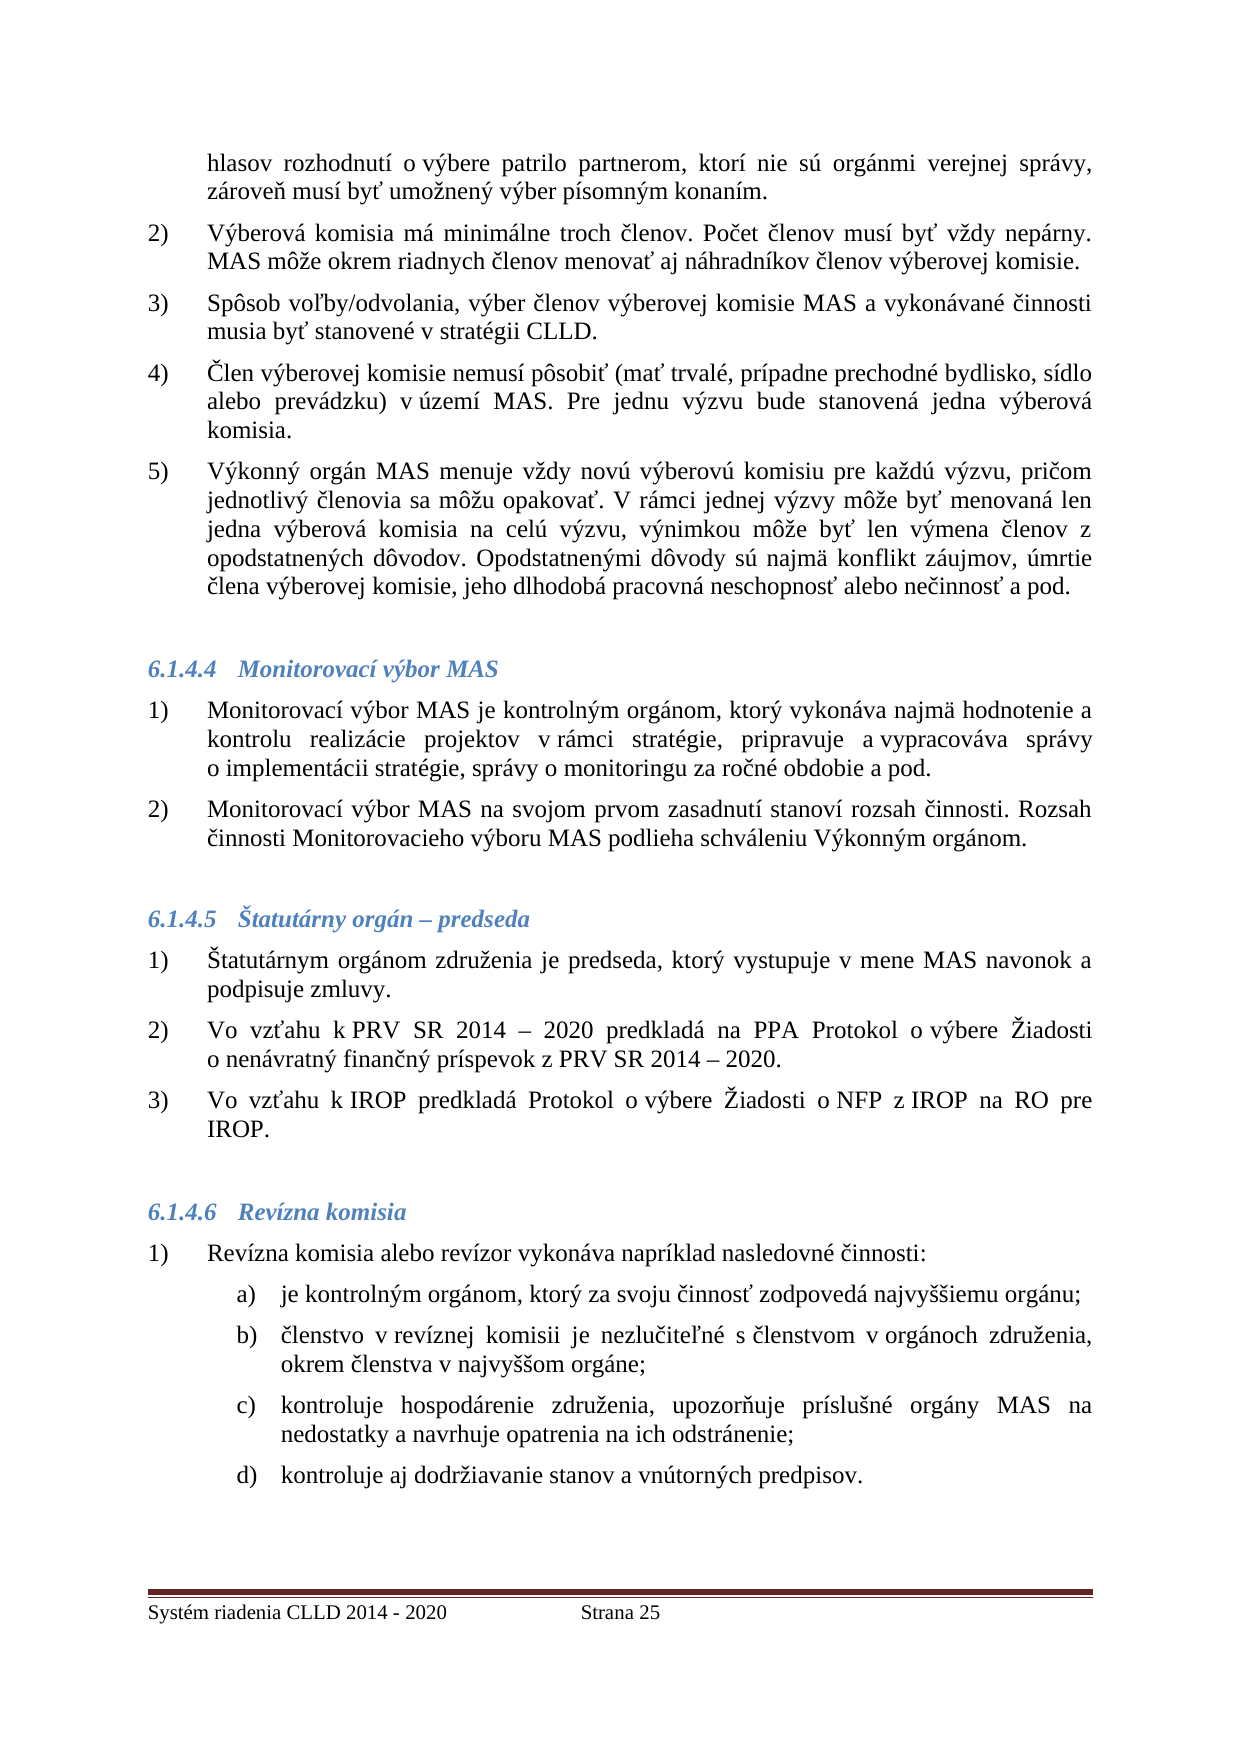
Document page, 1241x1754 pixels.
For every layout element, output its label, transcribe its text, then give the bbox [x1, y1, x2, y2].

list Revízna komisia alebo revízor vykonáva napríklad nasledovné činnosti: [148, 1238, 1093, 1267]
list Štatutárnym orgánom združenia je predseda, ktorý vystupuje v mene MAS navonok a podpisuje zmluvy. [148, 946, 1093, 1003]
list je kontrolným orgánom, ktorý za svoju činnosť zodpovedá najvyššiemu orgánu; [236, 1279, 1093, 1308]
list členstvo v revíznej komisii je nezlučiteľné s členstvom v orgánoch združenia, okrem členstva v najvyššom orgáne; [236, 1321, 1093, 1378]
subtitle Štatutárny orgán – predseda [148, 904, 1093, 933]
subtitle Revízna komisia [148, 1197, 1093, 1226]
list Vo vzťahu k IROP predkladá Protokol o výbere Žiadosti o NFP z IROP na RO pre IROP. [148, 1086, 1093, 1143]
list Spôsob voľby/odvolania, výber členov výberovej komisie MAS a vykonávané činnosti musia byť stanovené v stratégii CLLD. [148, 288, 1093, 345]
subtitle Monitorovací výbor MAS [148, 654, 1093, 683]
list Výkonný orgán MAS menuje vždy novú výberovú komisiu pre každú výzvu, pričom jednotlivý členovia sa môžu opakovať. V rámci jednej výzvy môže byť menovaná len jedna výberová komisia na celú výzvu, výnimkou môže byť len výmena členov z opodstatnených dôvodov. Opodstatnenými dôvody sú najmä konflikt záujmov, úmrtie člena výberovej komisie, jeho dlhodobá pracovná neschopnosť alebo nečinnosť a pod. [148, 456, 1093, 600]
list Výberová komisia má minimálne troch členov. Počet členov musí byť vždy nepárny. MAS môže okrem riadnych členov menovať aj náhradníkov členov výberovej komisie. [148, 218, 1093, 275]
list Monitorovací výbor MAS je kontrolným orgánom, ktorý vykonáva najmä hodnotenie a kontrolu realizácie projektov v rámci stratégie, pripravuje a vypracováva správy o implementácii stratégie, správy o monitoringu za ročné obdobie a pod. [148, 695, 1093, 781]
list Člen výberovej komisie nemusí pôsobiť (mať trvalé, prípadne prechodné bydlisko, sídlo alebo prevádzku) v území MAS. Pre jednu výzvu bude stanovená jedna výberová komisia. [148, 358, 1093, 444]
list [148, 148, 1093, 205]
list kontroluje aj dodržiavanie stanov a vnútorných predpisov. [236, 1461, 1093, 1489]
list Vo vzťahu k PRV SR 2014 – 2020 predkladá na PPA Protokol o výbere Žiadosti o nenávratný finančný príspevok z PRV SR 2014 – 2020. [148, 1016, 1093, 1073]
list Monitorovací výbor MAS na svojom prvom zasadnutí stanoví rozsah činnosti. Rozsah činnosti Monitorovacieho výboru MAS podlieha schváleniu Výkonným orgánom. [148, 794, 1093, 851]
list kontroluje hospodárenie združenia, upozorňuje príslušné orgány MAS na nedostatky a navrhuje opatrenia na ich odstránenie; [236, 1391, 1093, 1448]
